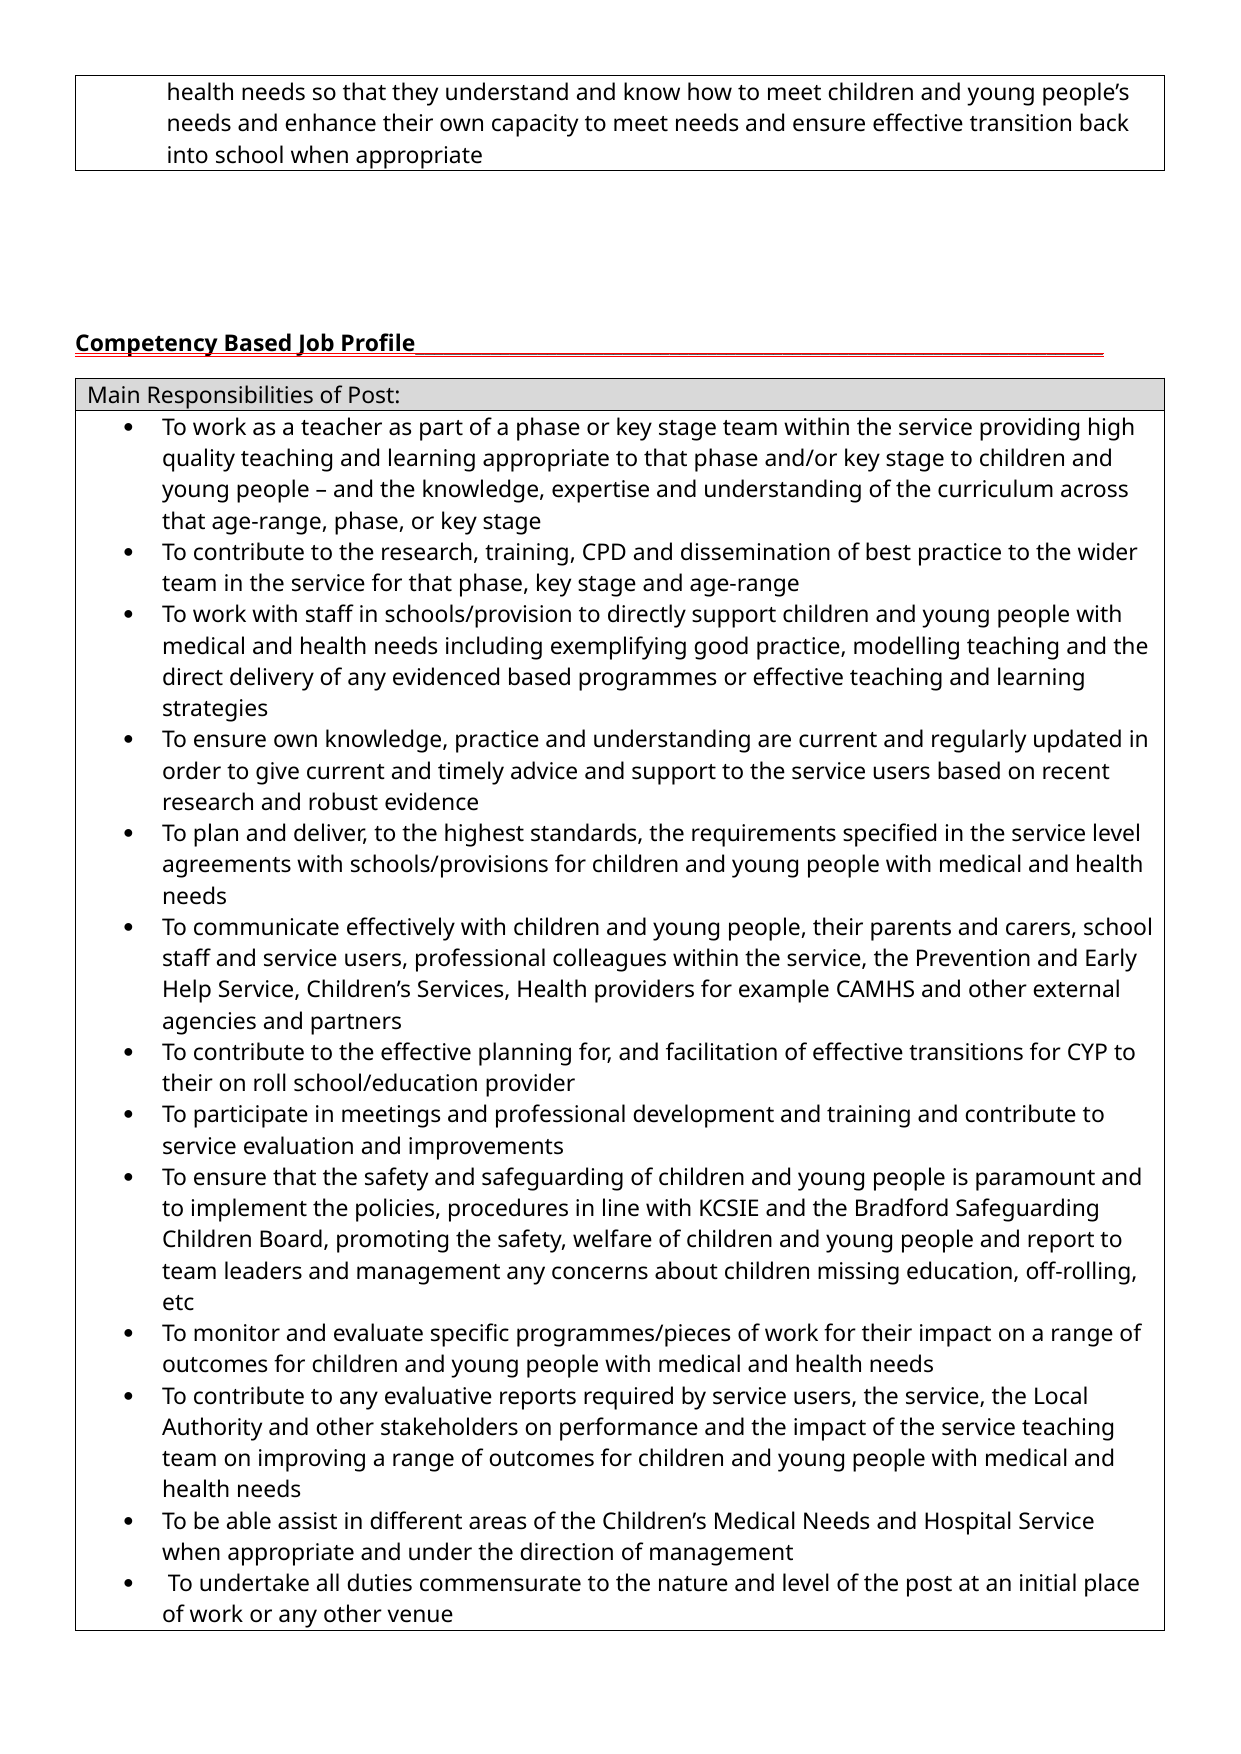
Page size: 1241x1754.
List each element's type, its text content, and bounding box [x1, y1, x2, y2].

text Competency Based Job Profile_________________________________________________________________________ [75, 327, 1165, 358]
table_header Main Responsibilities of Post: [76, 379, 1164, 410]
table_cell To work as a teacher as part of a phase or key stage team within the service providing high quality teaching and learning appropriate to that phase and/or key stage to children and young people – and the knowledge, expertise and understanding of the curriculum across that age-range, phase, or key stage To contribute to the research, training, CPD and dissemination of best practice to the wider team in the service for that phase, key stage and age-range To work with staff in schools/provision to directly support children and young people with medical and health needs including exemplifying good practice, modelling teaching and the direct delivery of any evidenced based programmes or effective teaching and learning strategies To ensure own knowledge, practice and understanding are current and regularly updated in order to give current and timely advice and support to the service users based on recent research and robust evidence To plan and deliver, to the highest standards, the requirements specified in the service level agreements with schools/provisions for children and young people with medical and health needs To communicate effectively with children and young people, their parents and carers, school staff and service users, professional colleagues within the service, the Prevention and Early Help Service, Children’s Services, Health providers for example CAMHS and other external agencies and partners To contribute to the effective planning for, and facilitation of effective transitions for CYP to their on roll school/education provider To participate in meetings and professional development and training and contribute to service evaluation and improvements To ensure that the safety and safeguarding of children and young people is paramount and to implement the policies, procedures in line with KCSIE and the Bradford Safeguarding Children Board, promoting the safety, welfare of children and young people and report to team leaders and management any concerns about children missing education, off-rolling, etc To monitor and evaluate specific programmes/pieces of work for their impact on a range of outcomes for children and young people with medical and health needs To contribute to any evaluative reports required by service users, the service, the Local Authority and other stakeholders on performance and the impact of the service teaching team on improving a range of outcomes for children and young people with medical and health needs To be able assist in different areas of the Children’s Medical Needs and Hospital Service when appropriate and under the direction of management To undertake all duties commensurate to the nature and level of the post at an initial place of work or any other venue [76, 411, 1164, 1629]
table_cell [76, 76, 1164, 170]
